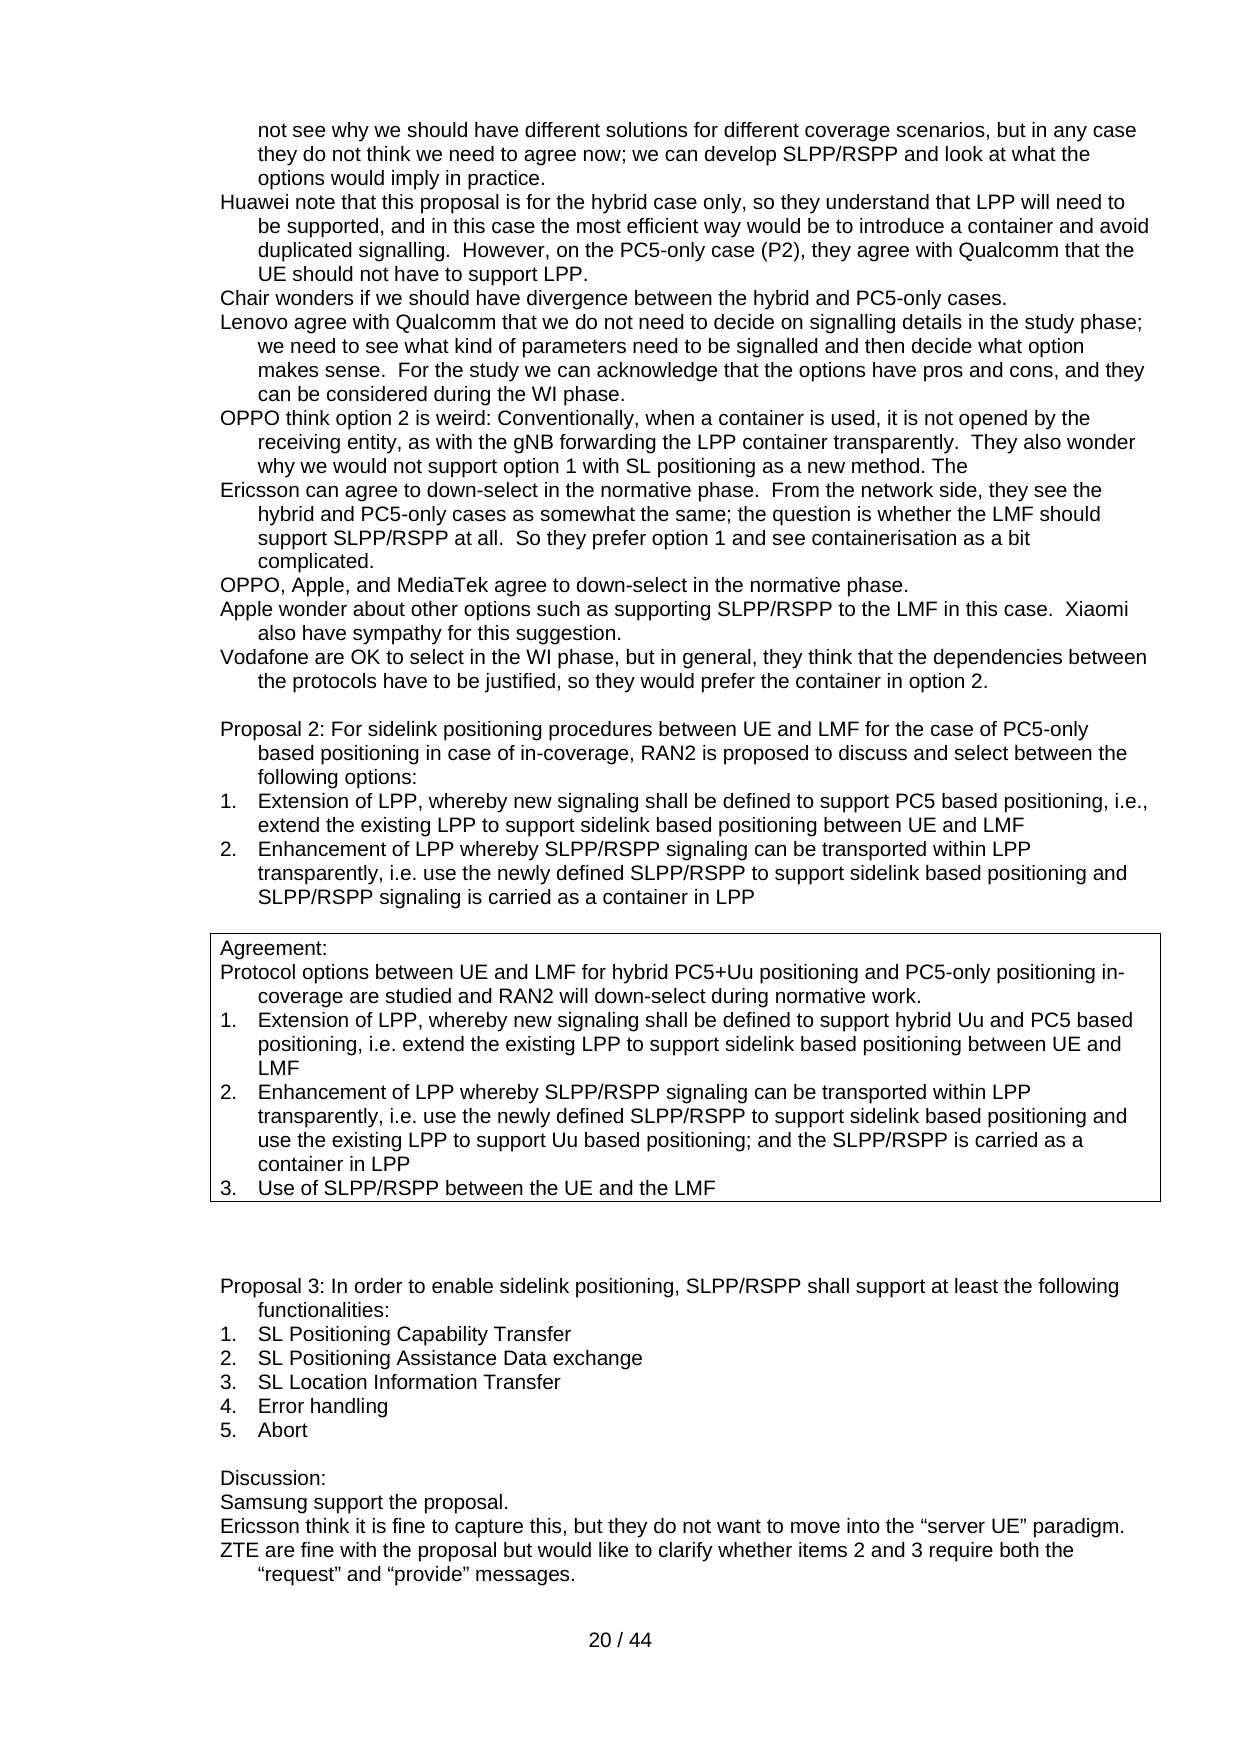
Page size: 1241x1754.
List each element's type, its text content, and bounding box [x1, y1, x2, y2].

text 1. SL Positioning Capability Transfer [220, 1322, 1152, 1346]
text Huawei note that this proposal is for the hybrid case only, so they understand that LPP will need to be supported, and in this case the most efficient way would be to introduce a container and avoid duplicated signalling. However, on the PC5-only case (P2), they agree with Qualcomm that the UE should not have to support LPP. [220, 190, 1152, 286]
text Agreement: [211, 934, 1160, 957]
text Discussion: [220, 1466, 1152, 1490]
text ZTE are fine with the proposal but would like to clarify whether items 2 and 3 require both the “request” and “provide” messages. [220, 1538, 1152, 1586]
text Apple wonder about other options such as supporting SLPP/RSPP to the LMF in this case. Xiaomi also have sympathy for this suggestion. [220, 597, 1152, 645]
text 1. Extension of LPP, whereby new signaling shall be defined to support PC5 based positioning, i.e., extend the existing LPP to support sidelink based positioning between UE and LMF [220, 789, 1152, 837]
text Lenovo agree with Qualcomm that we do not need to decide on signalling details in the study phase; we need to see what kind of parameters need to be signalled and then decide what option makes sense. For the study we can acknowledge that the options have pros and cons, and they can be considered during the WI phase. [220, 310, 1152, 406]
text 3. SL Location Information Transfer [220, 1370, 1152, 1394]
text Vodafone are OK to select in the WI phase, but in general, they think that the dependencies between the protocols have to be justified, so they would prefer the container in option 2. [220, 645, 1152, 693]
text Ericsson can agree to down-select in the normative phase. From the network side, they see the hybrid and PC5-only cases as somewhat the same; the question is whether the LMF should support SLPP/RSPP at all. So they prefer option 1 and see containerisation as a bit complicated. [220, 477, 1152, 573]
text Chair wonders if we should have divergence between the hybrid and PC5-only cases. [220, 286, 1152, 310]
text 4. Error handling [220, 1394, 1152, 1418]
text 2. Enhancement of LPP whereby SLPP/RSPP signaling can be transported within LPP transparently, i.e. use the newly defined SLPP/RSPP to support sidelink based positioning and use the existing LPP to support Uu based positioning; and the SLPP/RSPP is carried as a container in LPP [211, 1076, 1160, 1172]
text 5. Abort [220, 1418, 1152, 1442]
text 1. Extension of LPP, whereby new signaling shall be defined to support hybrid Uu and PC5 based positioning, i.e. extend the existing LPP to support sidelink based positioning between UE and LMF [211, 1004, 1160, 1076]
text OPPO think option 2 is weird: Conventionally, when a container is used, it is not opened by the receiving entity, as with the gNB forwarding the LPP container transparently. They also wonder why we would not support option 1 with SL positioning as a new method. The [220, 406, 1152, 477]
text 2. SL Positioning Assistance Data exchange [220, 1346, 1152, 1370]
text Proposal 2: For sidelink positioning procedures between UE and LMF for the case of PC5-only based positioning in case of in-coverage, RAN2 is proposed to discuss and select between the following options: [220, 717, 1152, 789]
text Proposal 3: In order to enable sidelink positioning, SLPP/RSPP shall support at least the following functionalities: [220, 1274, 1152, 1322]
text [220, 118, 1152, 190]
text 2. Enhancement of LPP whereby SLPP/RSPP signaling can be transported within LPP transparently, i.e. use the newly defined SLPP/RSPP to support sidelink based positioning and SLPP/RSPP signaling is carried as a container in LPP [220, 837, 1152, 909]
text OPPO, Apple, and MediaTek agree to down-select in the normative phase. [220, 573, 1152, 597]
text Samsung support the proposal. [220, 1490, 1152, 1514]
text Protocol options between UE and LMF for hybrid PC5+Uu positioning and PC5-only positioning in-coverage are studied and RAN2 will down-select during normative work. [211, 957, 1160, 1004]
text Ericsson think it is fine to capture this, but they do not want to move into the “server UE” paradigm. [220, 1514, 1152, 1538]
text 3. Use of SLPP/RSPP between the UE and the LMF [211, 1172, 1160, 1201]
